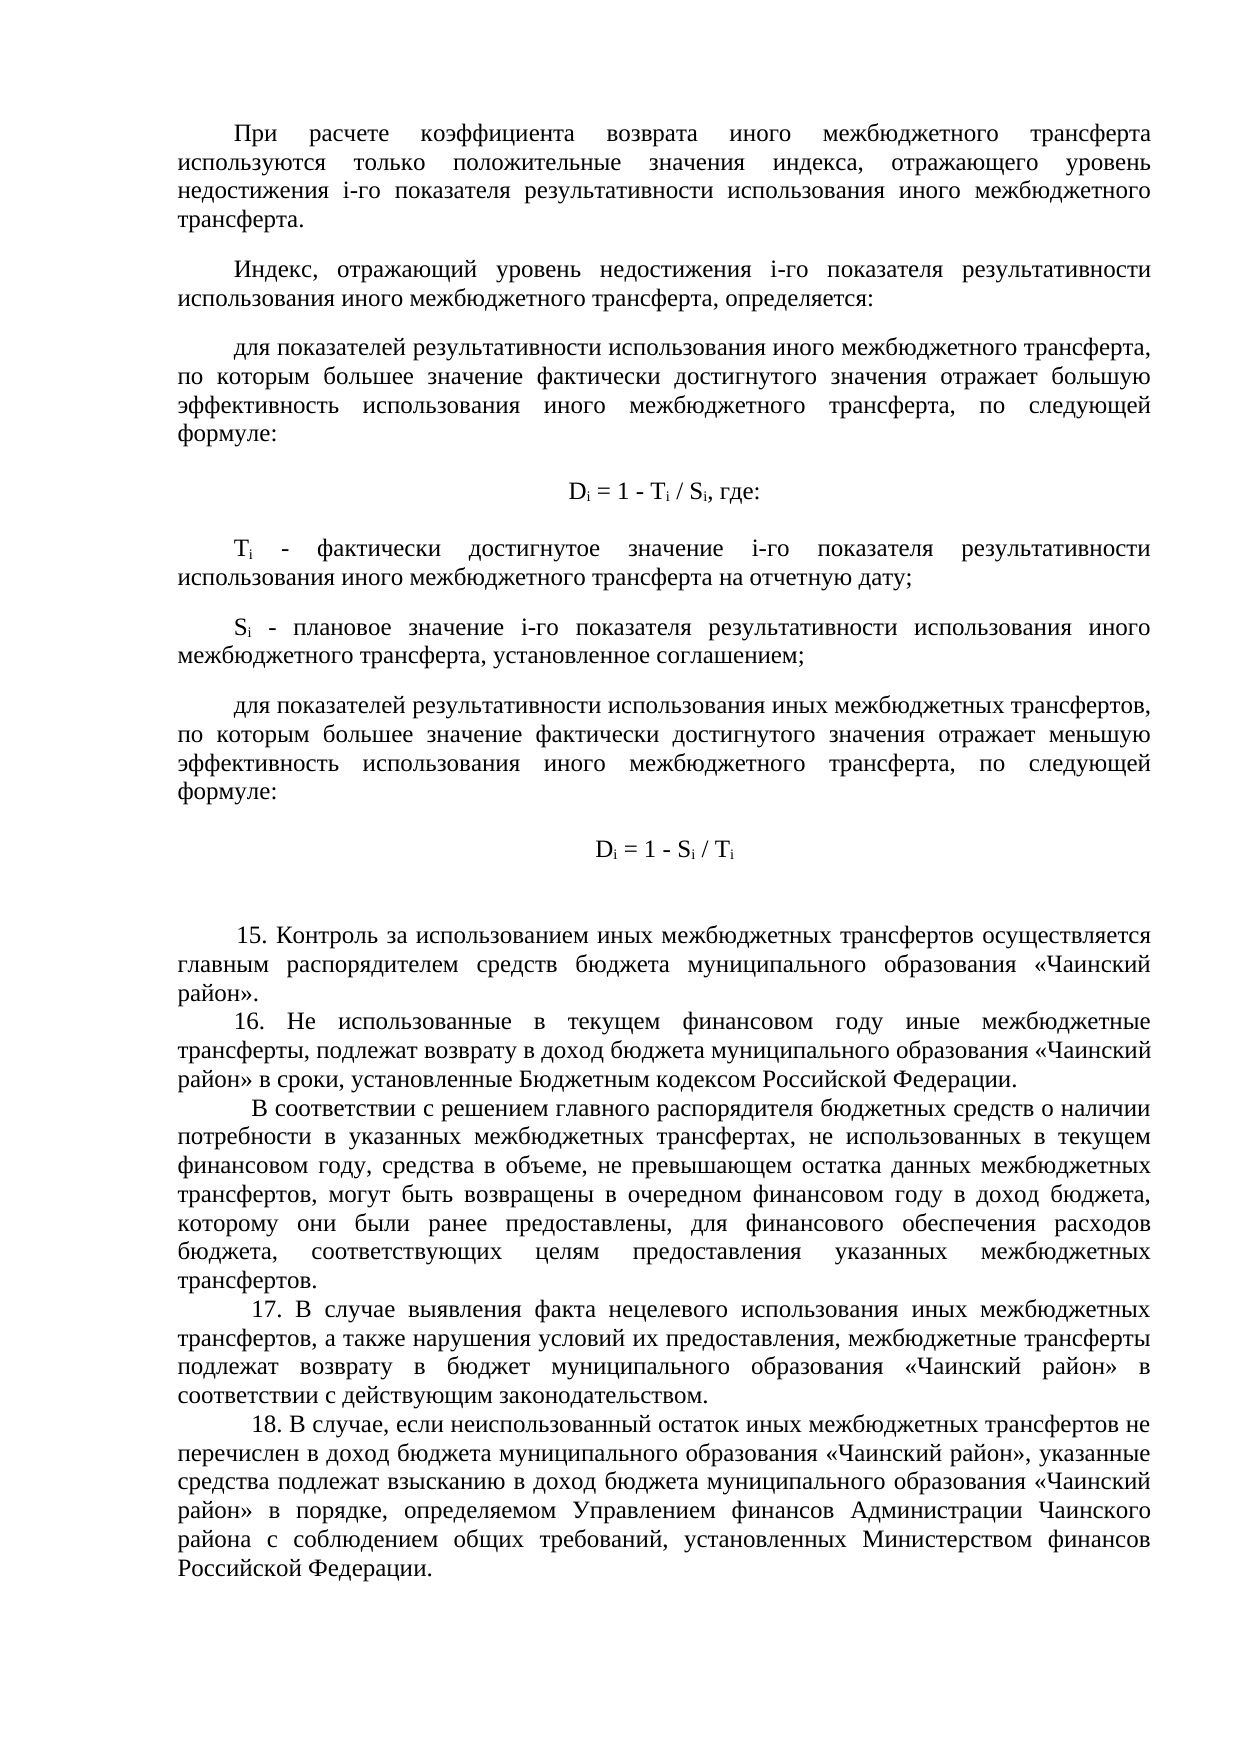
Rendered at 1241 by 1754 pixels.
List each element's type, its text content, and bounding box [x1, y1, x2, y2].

text 15. Контроль за использованием иных межбюджетных трансфертов осуществляется главным распорядителем средств бюджета муниципального образования «Чаинский район». [177, 920, 1152, 1006]
text 18. В случае, если неиспользованный остаток иных межбюджетных трансфертов не перечислен в доход бюджета муниципального образования «Чаинский район», указанные средства подлежат взысканию в доход бюджета муниципального образования «Чаинский район» в порядке, определяемом Управлением финансов Администрации Чаинского района с соблюдением общих требований, установленных Министерством финансов Российской Федерации. [177, 1409, 1152, 1581]
text Тi - фактически достигнутое значение i-го показателя результативности использования иного межбюджетного трансферта на отчетную дату; [177, 533, 1152, 591]
text 17. В случае выявления факта нецелевого использования иных межбюджетных трансфертов, а также нарушения условий их предоставления, межбюджетные трансферты подлежат возврату в бюджет муниципального образования «Чаинский район» в соответствии с действующим законодательством. [177, 1294, 1152, 1409]
text Si - плановое значение i-го показателя результативности использования иного межбюджетного трансферта, установленное соглашением; [177, 612, 1152, 669]
text Индекс, отражающий уровень недостижения i-го показателя результативности использования иного межбюджетного трансферта, определяется: [177, 254, 1152, 311]
text для показателей результативности использования иного межбюджетного трансферта, по которым большее значение фактически достигнутого значения отражает большую эффективность использования иного межбюджетного трансферта, по следующей формуле: [177, 332, 1152, 447]
text Di = 1 - Si / Тi [177, 834, 1152, 863]
text 16. Не использованные в текущем финансовом году иные межбюджетные трансферты, подлежат возврату в доход бюджета муниципального образования «Чаинский район» в сроки, установленные Бюджетным кодексом Российской Федерации. [177, 1006, 1152, 1093]
text При расчете коэффициента возврата иного межбюджетного трансферта используются только положительные значения индекса, отражающего уровень недостижения i-го показателя результативности использования иного межбюджетного трансферта. [177, 118, 1152, 233]
text для показателей результативности использования иных межбюджетных трансфертов, по которым большее значение фактически достигнутого значения отражает меньшую эффективность использования иного межбюджетного трансферта, по следующей формуле: [177, 690, 1152, 805]
text В соответствии с решением главного распорядителя бюджетных средств о наличии потребности в указанных межбюджетных трансфертах, не использованных в текущем финансовом году, средства в объеме, не превышающем остатка данных межбюджетных трансфертов, могут быть возвращены в очередном финансовом году в доход бюджета, которому они были ранее предоставлены, для финансового обеспечения расходов бюджета, соответствующих целям предоставления указанных межбюджетных трансфертов. [177, 1093, 1152, 1294]
text Di = 1 - Тi / Si, где: [177, 476, 1152, 505]
